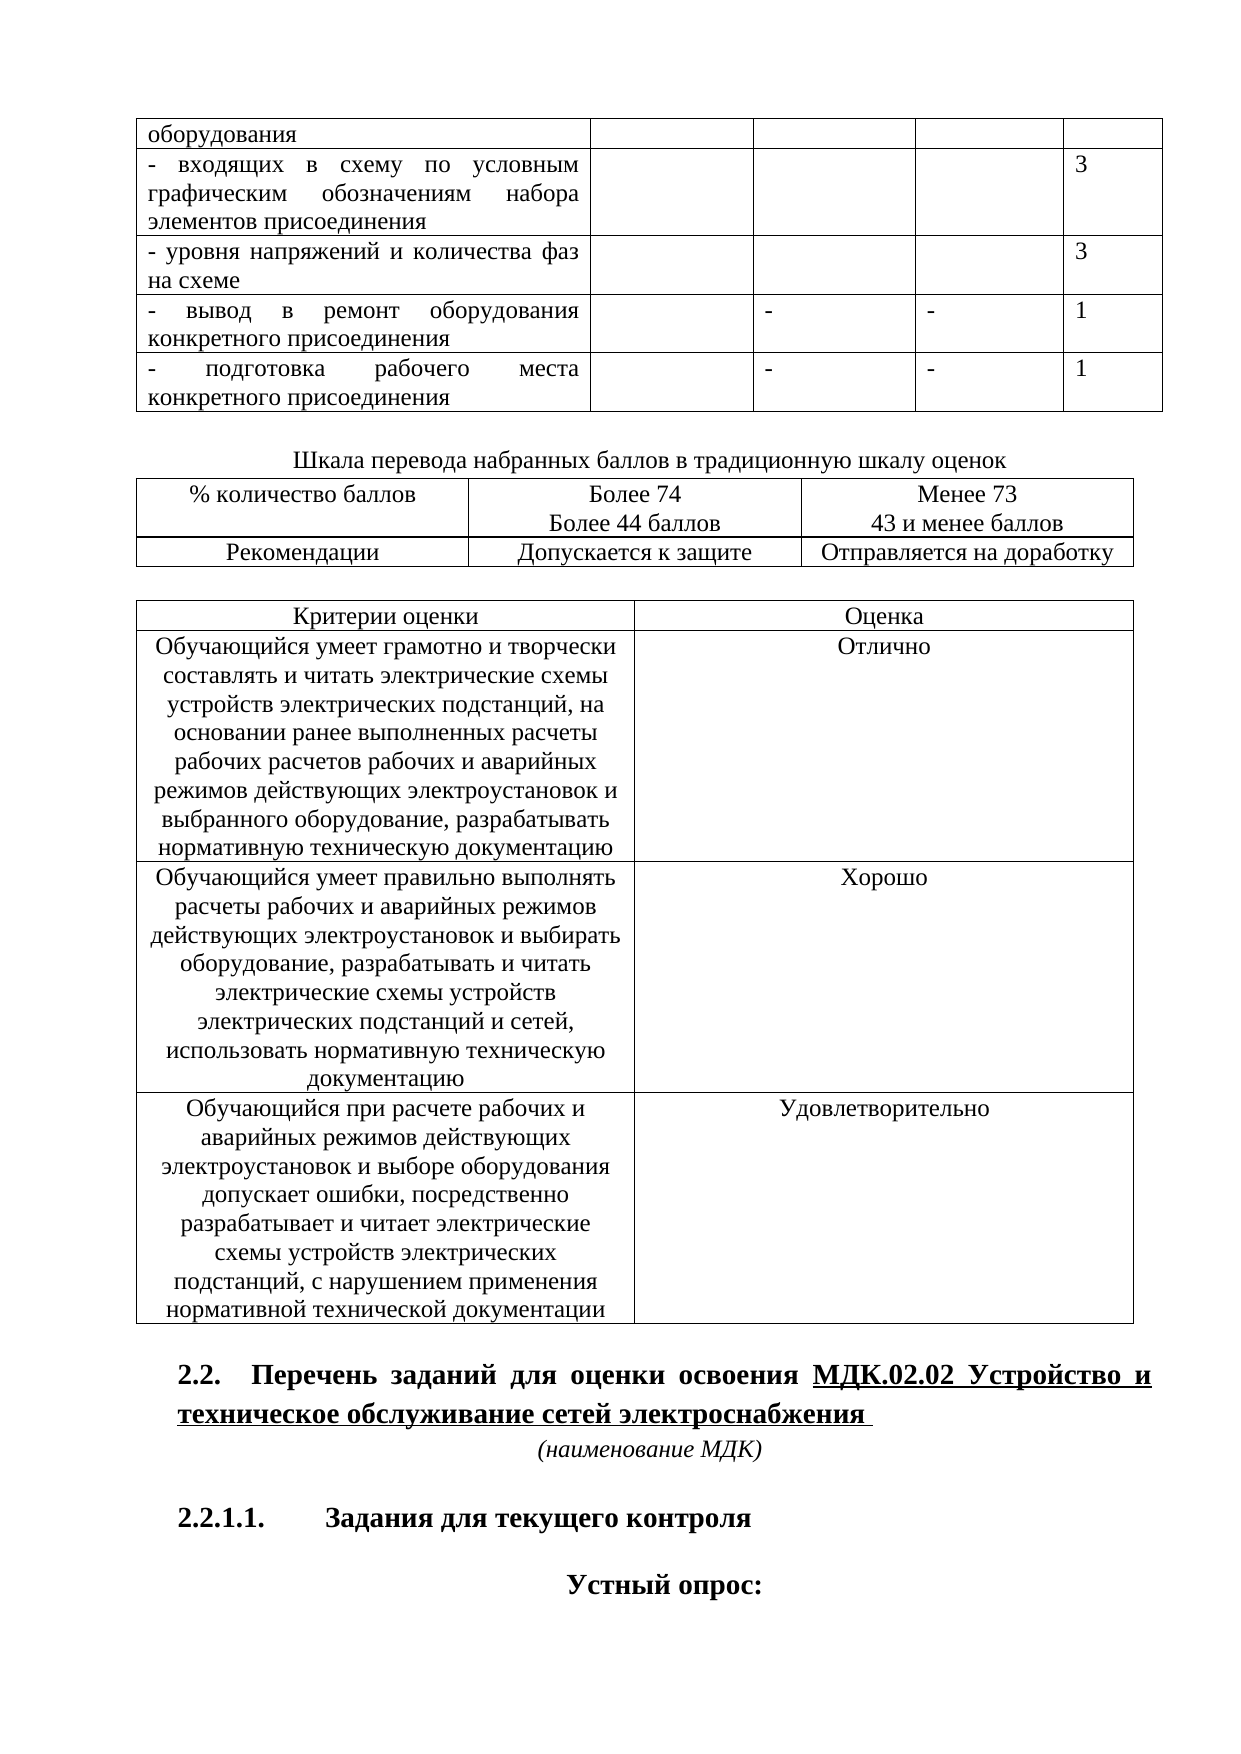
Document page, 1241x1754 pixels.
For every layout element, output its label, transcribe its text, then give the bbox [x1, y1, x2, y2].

table_cell - [916, 295, 1063, 352]
table_cell [916, 149, 1063, 235]
table_cell 1 [1064, 295, 1162, 352]
table_cell Обучающийся умеет грамотно и творчески составлять и читать электрические схемы устройств электрических подстанций, на основании ранее выполненных расчеты рабочих расчетов рабочих и аварийных режимов действующих электроустановок и выбранного оборудование, разрабатывать нормативную техническую документацию [137, 631, 634, 861]
table_cell - входящих в схему по условным графическим обозначениям набора элементов присоединения [137, 149, 590, 235]
table_cell Обучающийся умеет правильно выполнять расчеты рабочих и аварийных режимов действующих электроустановок и выбирать оборудование, разрабатывать и читать электрические схемы устройств электрических подстанций и сетей, использовать нормативную техническую документацию [137, 862, 634, 1092]
table_cell [754, 119, 915, 148]
list Задания для текущего контроля [177, 1500, 1152, 1534]
table_cell - [916, 353, 1063, 411]
table_header Менее 73 43 и менее баллов [802, 479, 1133, 536]
table_cell [591, 149, 753, 235]
table_cell 3 [1064, 149, 1162, 235]
table_cell Обучающийся при расчете рабочих и аварийных режимов действующих электроустановок и выборе оборудования допускает ошибки, посредственно разрабатывает и читает электрические схемы устройств электрических подстанций, с нарушением применения нормативной технической документации [137, 1093, 634, 1323]
table_cell 3 [1064, 236, 1162, 294]
table_cell Удовлетворительно [635, 1093, 1133, 1323]
table_header Более 74 Более 44 баллов [469, 479, 801, 536]
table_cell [137, 119, 590, 148]
table_cell Допускается к защите [469, 538, 801, 566]
table_cell Отправляется на доработку [802, 538, 1133, 566]
table_cell [591, 353, 753, 411]
table_cell Отлично [635, 631, 1133, 861]
table_cell - [754, 353, 915, 411]
table_cell [754, 236, 915, 294]
table_cell [754, 149, 915, 235]
table_cell - уровня напряжений и количества фаз на схеме [137, 236, 590, 294]
table_cell [591, 236, 753, 294]
table_cell [591, 295, 753, 352]
table_header Оценка [635, 601, 1133, 630]
table_cell [916, 236, 1063, 294]
text Устный опрос: [177, 1567, 1152, 1601]
table_cell [1064, 119, 1162, 148]
table_cell [916, 119, 1063, 148]
table_cell Хорошо [635, 862, 1133, 1092]
table_cell 1 [1064, 353, 1162, 411]
table_cell - вывод в ремонт оборудования конкретного присоединения [137, 295, 590, 352]
table_cell [591, 119, 753, 148]
table_cell - подготовка рабочего места конкретного присоединения [137, 353, 590, 411]
table_cell - [754, 295, 915, 352]
table_header % количество баллов [137, 479, 468, 536]
text Шкала перевода набранных баллов в традиционную шкалу оценок [148, 445, 1152, 474]
list Перечень заданий для оценки освоения МДК.02.02 Устройство и техническое обслуживание сетей электроснабжения [177, 1357, 1152, 1429]
table_cell Рекомендации [137, 538, 468, 566]
table_header Критерии оценки [137, 601, 634, 630]
text (наименование МДК) [148, 1434, 1152, 1463]
